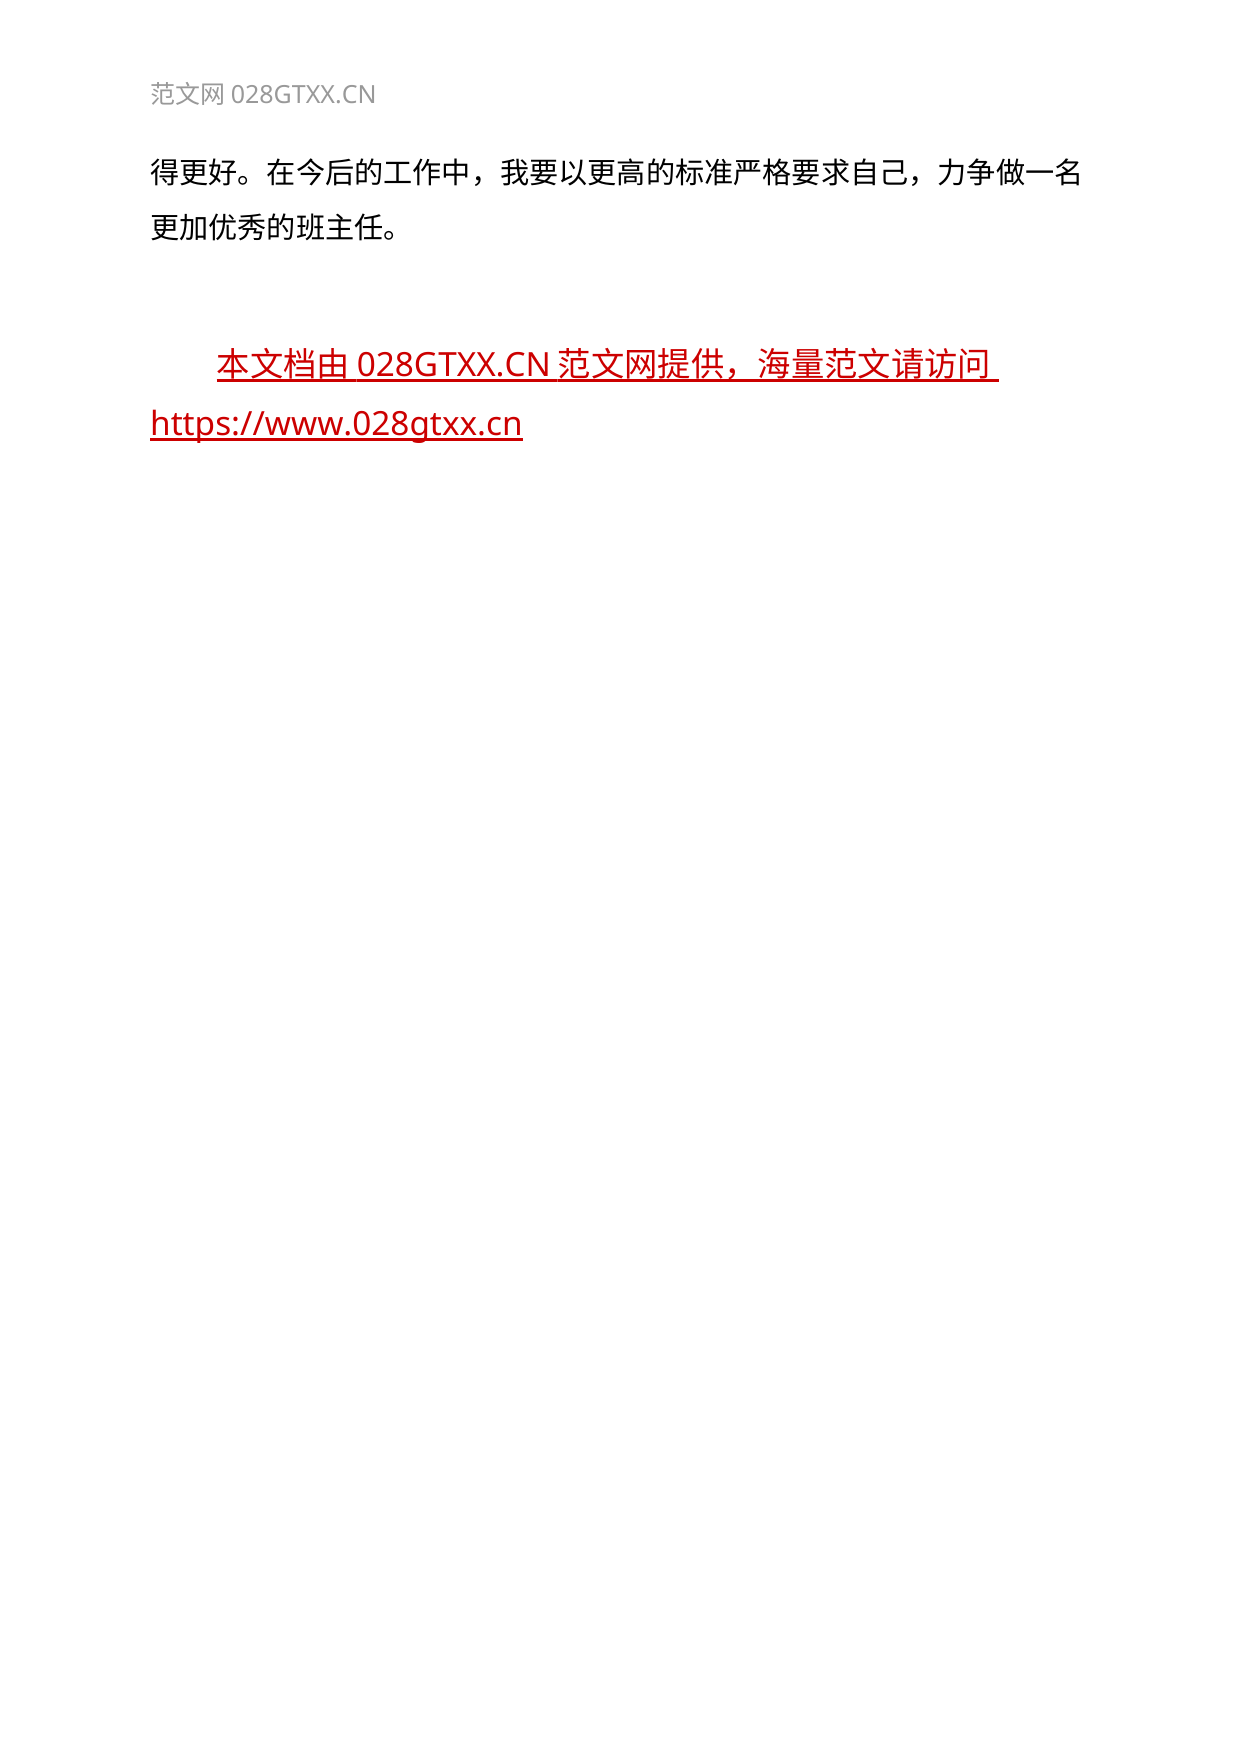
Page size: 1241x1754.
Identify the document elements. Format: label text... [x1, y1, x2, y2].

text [150, 150, 1090, 247]
text 本文档由028GTXX.CN范文网提供，海量范文请访问 https://www.028gtxx.cn [150, 338, 1090, 445]
